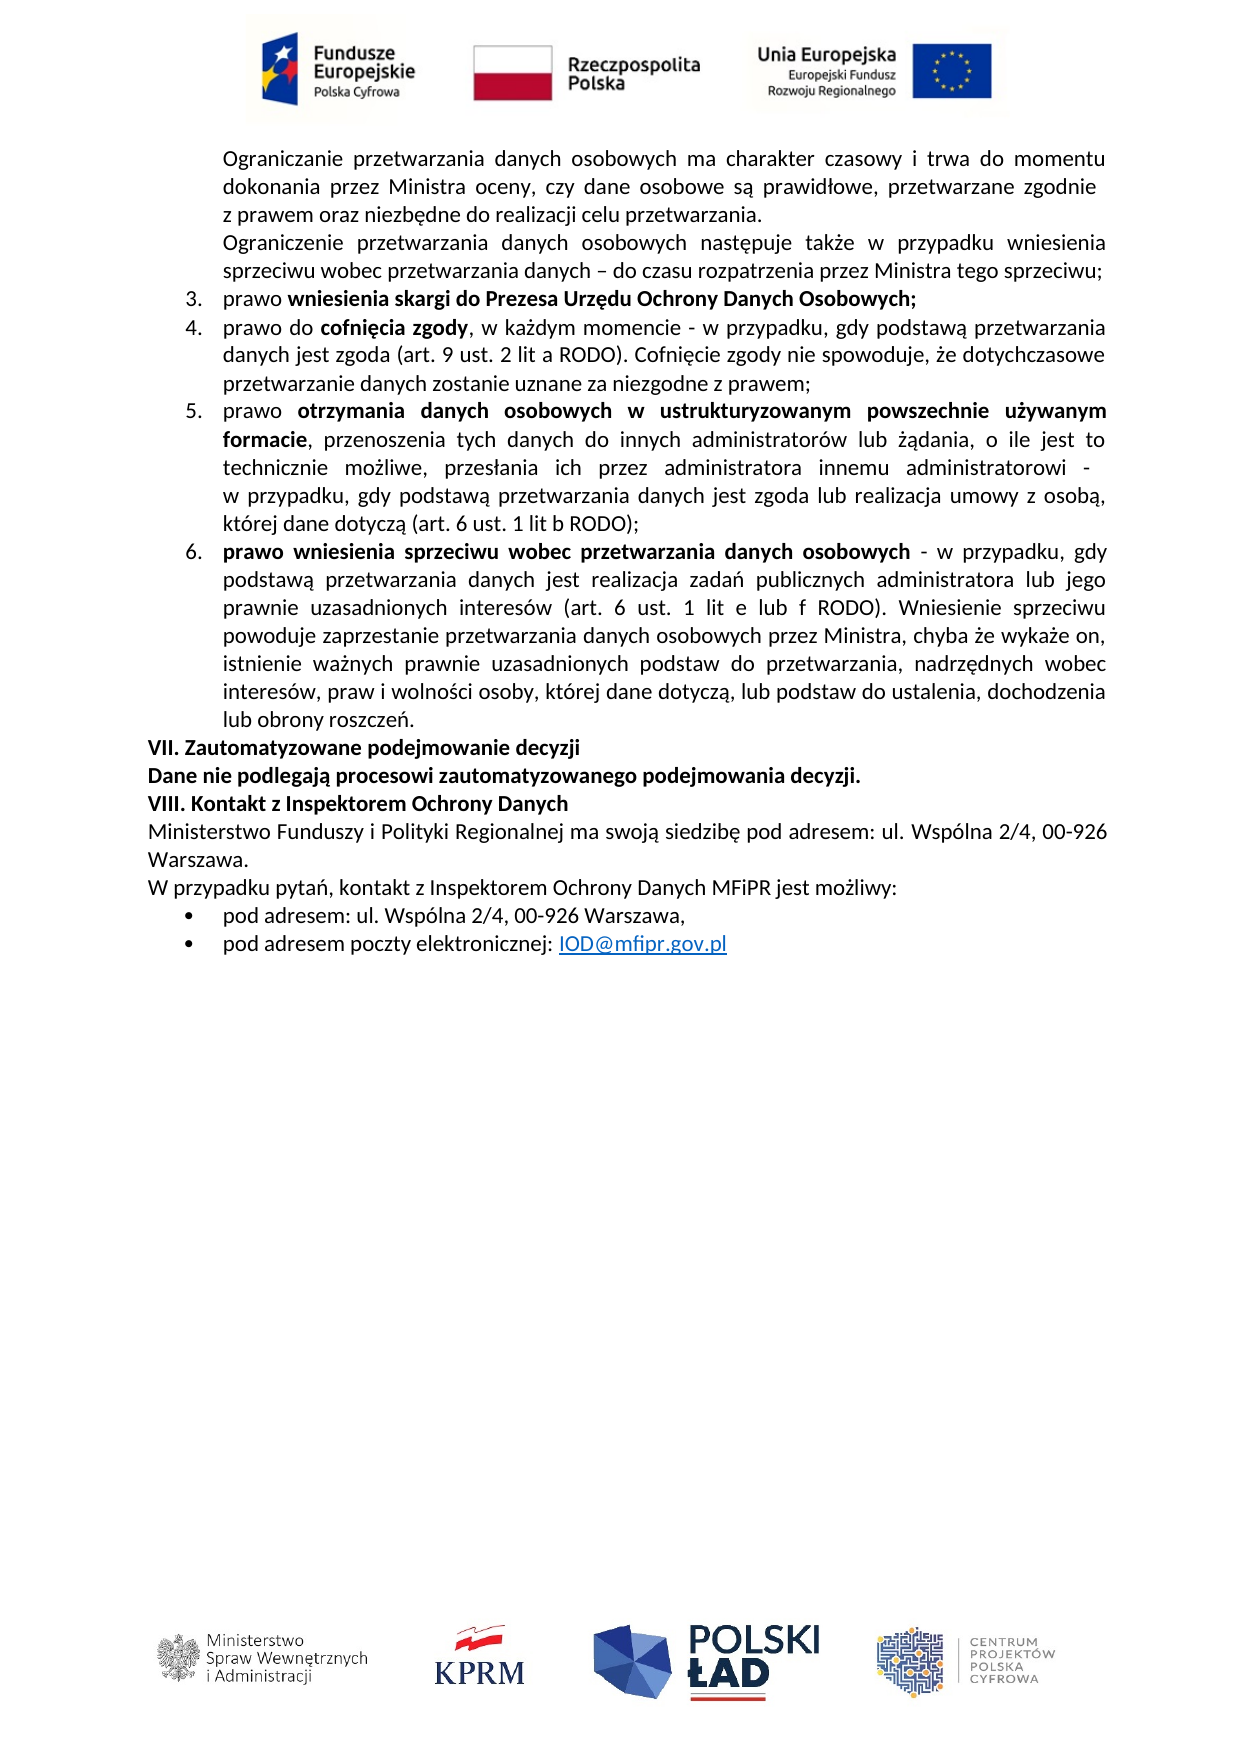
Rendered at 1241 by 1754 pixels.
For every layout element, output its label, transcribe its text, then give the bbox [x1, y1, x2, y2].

list pod adresem: ul. Wspólna 2/4, 00-926 Warszawa, [185, 901, 1107, 929]
list prawo do cofnięcia zgody, w każdym momencie - w przypadku, gdy podstawą przetwarzania danych jest zgoda (art. 9 ust. 2 lit a RODO). Cofnięcie zgody nie spowoduje, że dotychczasowe przetwarzanie danych zostanie uznane za niezgodne z prawem; [185, 313, 1107, 397]
text W przypadku pytań, kontakt z Inspektorem Ochrony Danych MFiPR jest możliwy: [148, 873, 1107, 901]
list prawo otrzymania danych osobowych w ustrukturyzowanym powszechnie używanym formacie, przenoszenia tych danych do innych administratorów lub żądania, o ile jest to technicznie możliwe, przesłania ich przez administratora innemu administratorowi - w przypadku, gdy podstawą przetwarzania danych jest zgoda lub realizacja umowy z osobą, której dane dotyczą (art. 6 ust. 1 lit b RODO); [185, 397, 1107, 537]
list prawo wniesienia sprzeciwu wobec przetwarzania danych osobowych - w przypadku, gdy podstawą przetwarzania danych jest realizacja zadań publicznych administratora lub jego prawnie uzasadnionych interesów (art. 6 ust. 1 lit e lub f RODO). Wniesienie sprzeciwu powoduje zaprzestanie przetwarzania danych osobowych przez Ministra, chyba że wykaże on, istnienie ważnych prawnie uzasadnionych podstaw do przetwarzania, nadrzędnych wobec interesów, praw i wolności osoby, której dane dotyczą, lub podstaw do ustalenia, dochodzenia lub obrony roszczeń. [185, 537, 1107, 733]
list prawo wniesienia skargi do Prezesa Urzędu Ochrony Danych Osobowych; [185, 284, 1107, 313]
text Ograniczanie przetwarzania danych osobowych ma charakter czasowy i trwa do momentu dokonania przez Ministra oceny, czy dane osobowe są prawidłowe, przetwarzane zgodnie z prawem oraz niezbędne do realizacji celu przetwarzania. [223, 144, 1107, 228]
text VIII. Kontakt z Inspektorem Ochrony Danych [148, 789, 1107, 817]
text Dane nie podlegają procesowi zautomatyzowanego podejmowania decyzji. [148, 761, 1107, 789]
text Ministerstwo Funduszy i Polityki Regionalnej ma swoją siedzibę pod adresem: ul. Wspólna 2/4, 00-926 Warszawa. [148, 817, 1107, 873]
list pod adresem poczty elektronicznej: IOD@mfipr.gov.pl [185, 929, 1107, 957]
picture [245, 14, 1010, 126]
picture [147, 1607, 1093, 1720]
text Ograniczenie przetwarzania danych osobowych następuje także w przypadku wniesienia sprzeciwu wobec przetwarzania danych – do czasu rozpatrzenia przez Ministra tego sprzeciwu; [223, 228, 1107, 284]
text VII. Zautomatyzowane podejmowanie decyzji [148, 733, 1107, 761]
